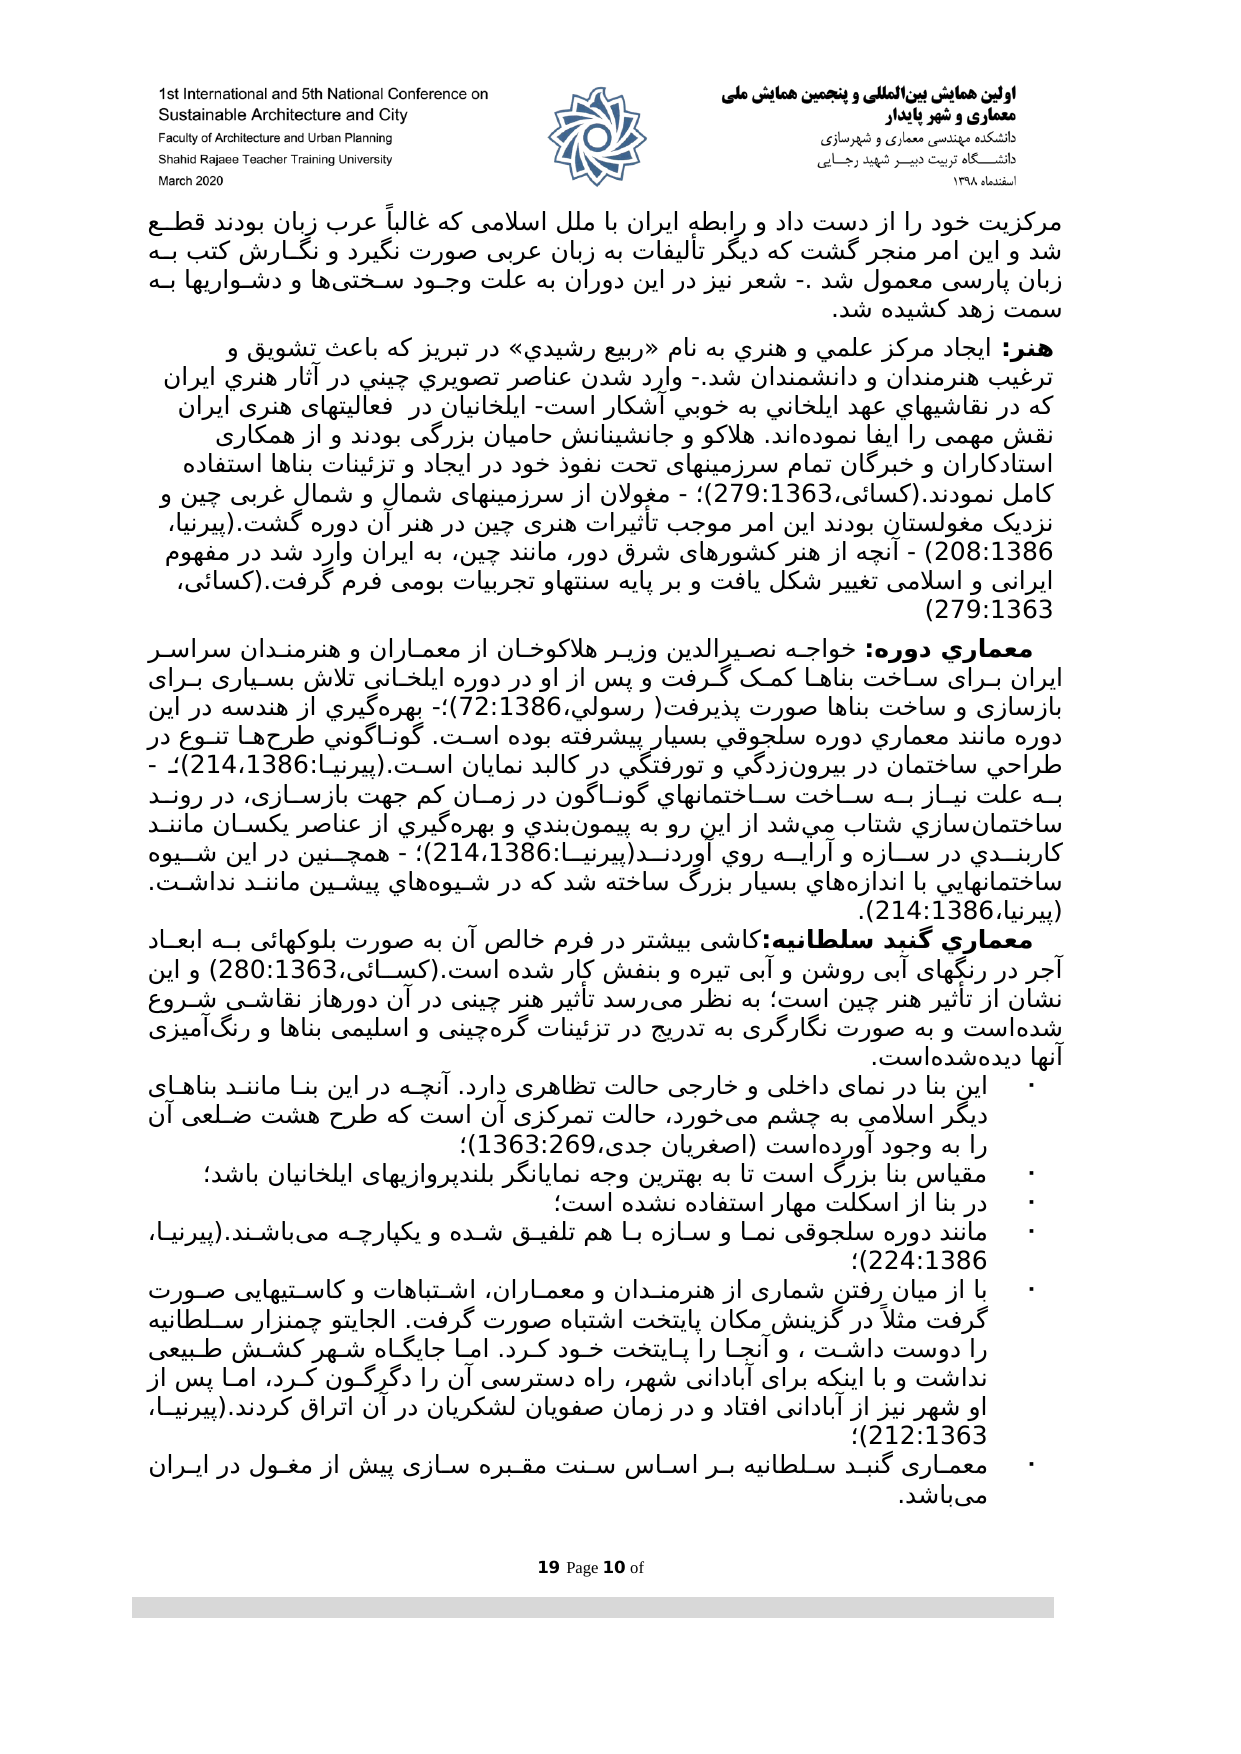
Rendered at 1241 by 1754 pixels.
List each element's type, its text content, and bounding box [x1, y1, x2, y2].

list در بنا از اسکلت مهار استفاده نشده است؛ [148, 1188, 1026, 1217]
text معماري گنبد سلطانیه:کاشی بیشتر در فرم خالص آن به صورت بلوکهائی به ابعاد آجر در رنگهای آبی روشن و آبی تیره و بنفش کار شده است.(کسائی،280:1363) و این نشان از تأثیر هنر چین است؛ به نظر می‌رسد تأثیر هنر چینی در آن دورهاز نقاشی شروع شده‌است و به صورت نگارگری به تدریج در تزئینات گره‌چینی و اسلیمی بناها و رنگ‌آمیزی آنها دیده‌شده‌است. [148, 926, 1063, 1072]
list با از میان رفتن شماری از هنرمندان و معماران، اشتباهات و کاستیهایی صورت گرفت مثلاً در گزینش مکان پایتخت اشتباه صورت گرفت. الجایتو چمنزار سلطانیه را دوست داشت ، و آنجا را پایتخت خود کرد. اما جایگاه شهر کشش طبیعی نداشت و با اینکه برای آبادانی شهر، راه دسترسی آن را دگرگون کرد، اما پس از او شهر نیز از آبادانی افتاد و در زمان صفویان لشکریان در آن اتراق کردند.(پیرنیا،212:1363)؛ [148, 1276, 1026, 1451]
list مانند دوره سلجوقی نما و سازه با هم تلفیق شده و یکپارچه می‌باشند.(پیرنیا،224:1386)؛ [148, 1217, 1026, 1276]
list مقیاس بنا بزرگ است تا به بهترین وجه نمایانگر بلندپروازیهای ایلخانیان باشد؛ [148, 1159, 1026, 1188]
list این بنا در نمای داخلی و خارجی حالت تظاهری دارد. آنچه در این بنا مانند بناهای دیگر اسلامی به چشم می‌خورد، حالت تمرکزی آن است که طرح هشت ضلعی آن را به وجود آورده‌است (اصغریان جدی،1363:269)؛ [148, 1072, 1026, 1159]
text هنر: ایجاد مركز علمي و هنري به نام «ربيع رشيدي» در تبريز که باعث تشويق و ترغيب هنرمندان و دانشمندان شد.- وارد شدن عناصر تصويري چيني در آثار هنري ايران که در نقاشيهاي عهد ايلخاني به خوبي آشكار است- ایلخانیان در فعالیتهای هنری ایران نقش مهمی را ایفا نموده‌اند. هلاکو و جانشینانش حامیان بزرگی بودند و از همکاری استادکاران و خبرگان تمام سرزمینهای تحت نفوذ خود در ایجاد و تزئینات بناها استفاده کامل نمودند.(کسائی،279:1363)؛ - مغولان از سرزمینهای شمال و شمال غربی چین و نزدیک مغولستان بودند این امر موجب تأثیرات هنری چین در هنر آن دوره گشت.(پیرنیا،208:1386) - آنچه از هنر کشورهای شرق دور، مانند چین، به ایران وارد شد در مفهوم ایرانی و اسلامی تغییر شکل یافت و بر پایه سنتهاو تجربیات بومی فرم گرفت.(کسائی،279:1363) [157, 333, 1053, 624]
picture [134, 57, 1046, 203]
text معماري دوره: خواجه نصیرالدین وزیر هلاکوخان از معماران و هنرمندان سراسر ایران برای ساخت بناها کمک گرفت و پس از او در دوره ایلخانی تلاش بسیاری برای بازسازی و ساخت بناها صورت پذیرفت( رسولي،72:1386)؛- بهره‌گيري از هندسه در اين دوره مانند معماري دوره سلجوقي بسيار پيشرفته بوده است. گوناگوني طرح‌ها تنوع در طراحي ساختمان در بيرون‌زدگي و تورفتگي در کالبد نمایان است.(پيرنيا:214،1386)؛ - به علت نياز به ساخت ساختمانهاي گوناگون در زمان کم جهت بازسازی، در روند ساختمان‌سازي شتاب مي‌شد از این رو به پيمون‌بندي و بهره‌گيري از عناصر يکسان مانند کاربندي در سازه و آرايه روي آوردند(پيرنيا:214،1386)؛ - همچنين در اين شيوه ساختمانهايي با اندازه‌هاي بسيار بزرگ ساخته شد که در شيوه‌هاي پيشين مانند نداشت.(پيرنيا،214:1386). [148, 634, 1063, 926]
list معماری گنبد سلطانیه بر اساس سنت مقبره سازی پیش از مغول در ایران می‌باشد. [148, 1451, 1026, 1509]
